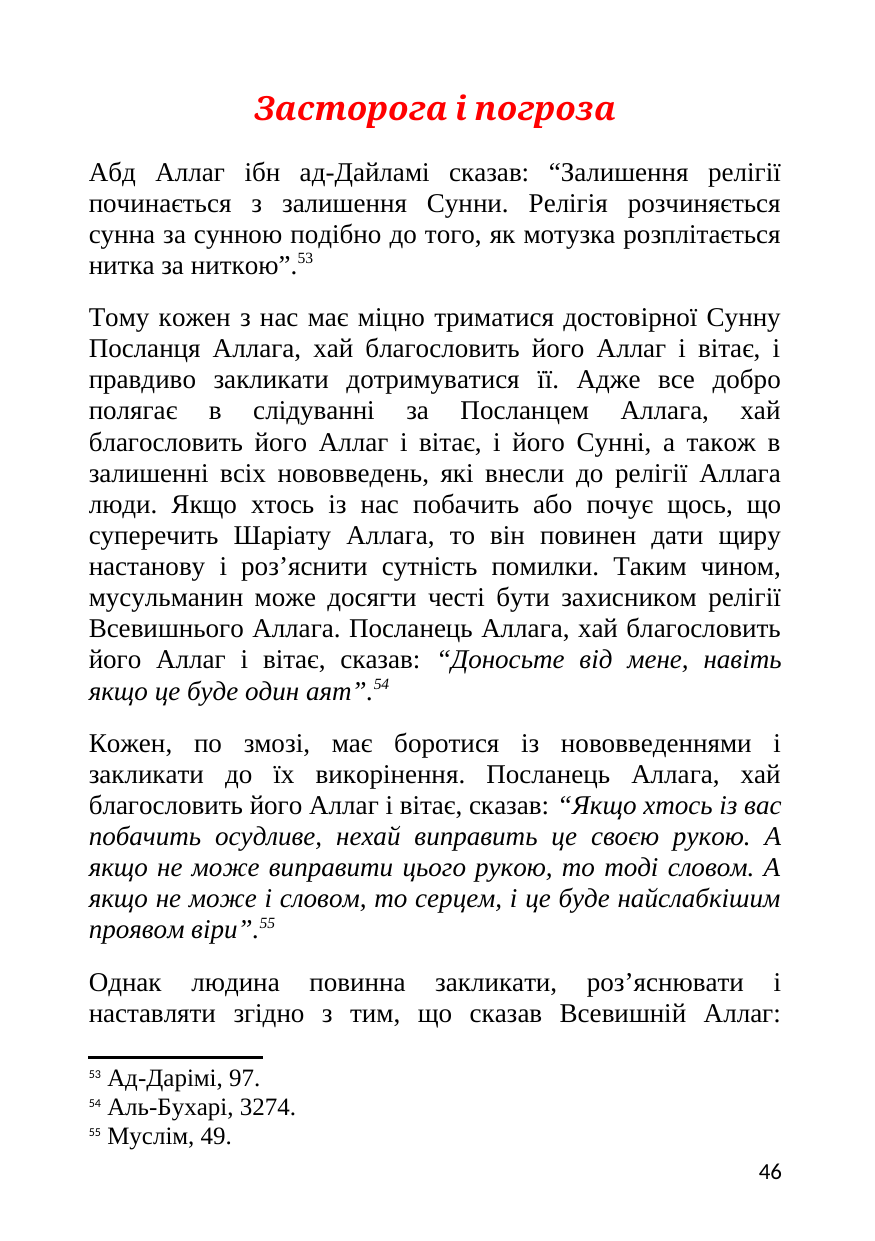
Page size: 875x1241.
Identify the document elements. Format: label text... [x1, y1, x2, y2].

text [88, 966, 782, 1028]
text Абд Аллаг ібн ад-Дайламі сказав: “Залишення релігії починається з залишення Сунни. Релігія розчиняється сунна за сунною подібно до того, як мотузка розплітається нитка за ниткою”. [88, 156, 782, 280]
text Кожен, по змозі, має боротися із нововведеннями і закликати до їх викорінення. Посланець Аллага, хай благословить його Аллаг і вітає, сказав: “Якщо хтось із вас побачить осудливе, нехай виправить це своєю рукою. А якщо не може виправити цього рукою, то тоді словом. А якщо не може і словом, то серцем, і це буде найслабкішим проявом віри”. [88, 727, 782, 945]
text Засторога і погроза [88, 91, 782, 129]
text Тому кожен з нас має міцно триматися достовірної Сунну Посланця Аллага, хай благословить його Аллаг і вітає, і правдиво закликати дотримуватися її. Адже все добро полягає в слідуванні за Посланцем Аллага, хай благословить його Аллаг і вітає, і його Сунні, а також в залишенні всіх нововведень, які внесли до релігії Аллага люди. Якщо хтось із нас побачить або почує щось, що суперечить Шаріату Аллага, то він повинен дати щиру настанову і роз’яснити сутність помилки. Таким чином, мусульманин може досягти честі бути захисником релігії Всевишнього Аллага. Посланець Аллага, хай благословить його Аллаг і вітає, сказав: “Доносьте від мене, навіть якщо це буде один аят”. [88, 301, 782, 706]
